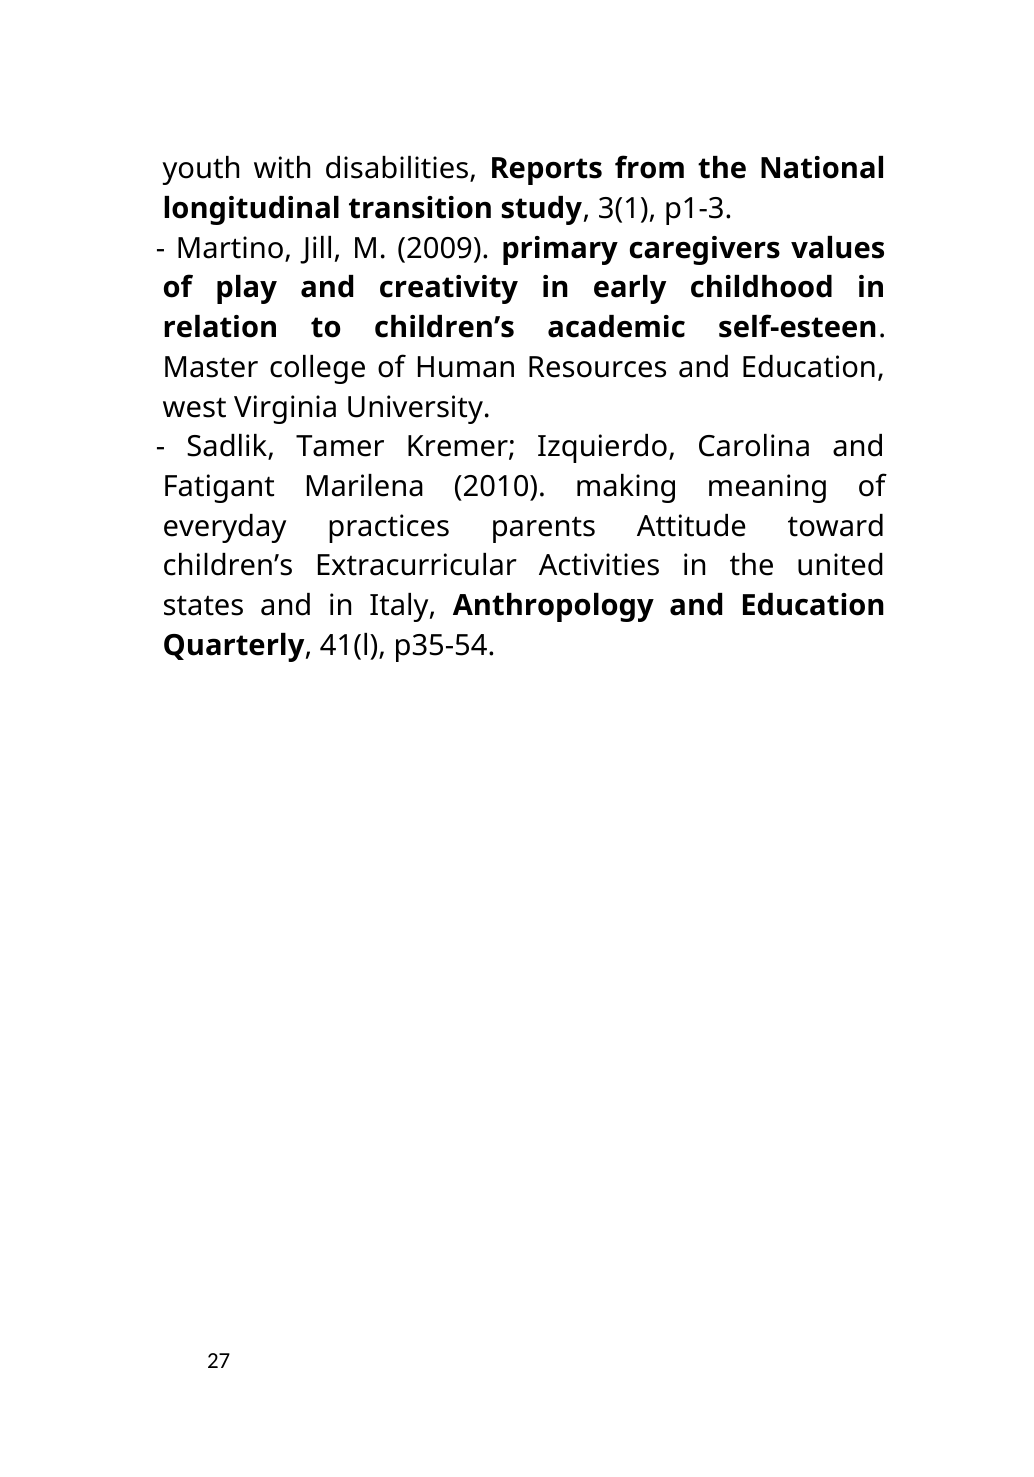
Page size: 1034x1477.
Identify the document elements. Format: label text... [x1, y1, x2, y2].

list - Sadlik, Tamer Kremer; Izquierdo, Carolina and Fatigant Marilena (2010). making meaning of everyday practices parents Attitude toward children’s Extracurricular Activities in the united states and in Italy, Anthropology and Education Quarterly, 41(l), p35-54. [156, 426, 886, 664]
list - Martino, Jill, M. (2009). primary caregivers values of play and creativity in early childhood in relation to children’s academic self-esteen. Master college of Human Resources and Education, west Virginia University. [156, 227, 886, 426]
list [162, 148, 886, 227]
